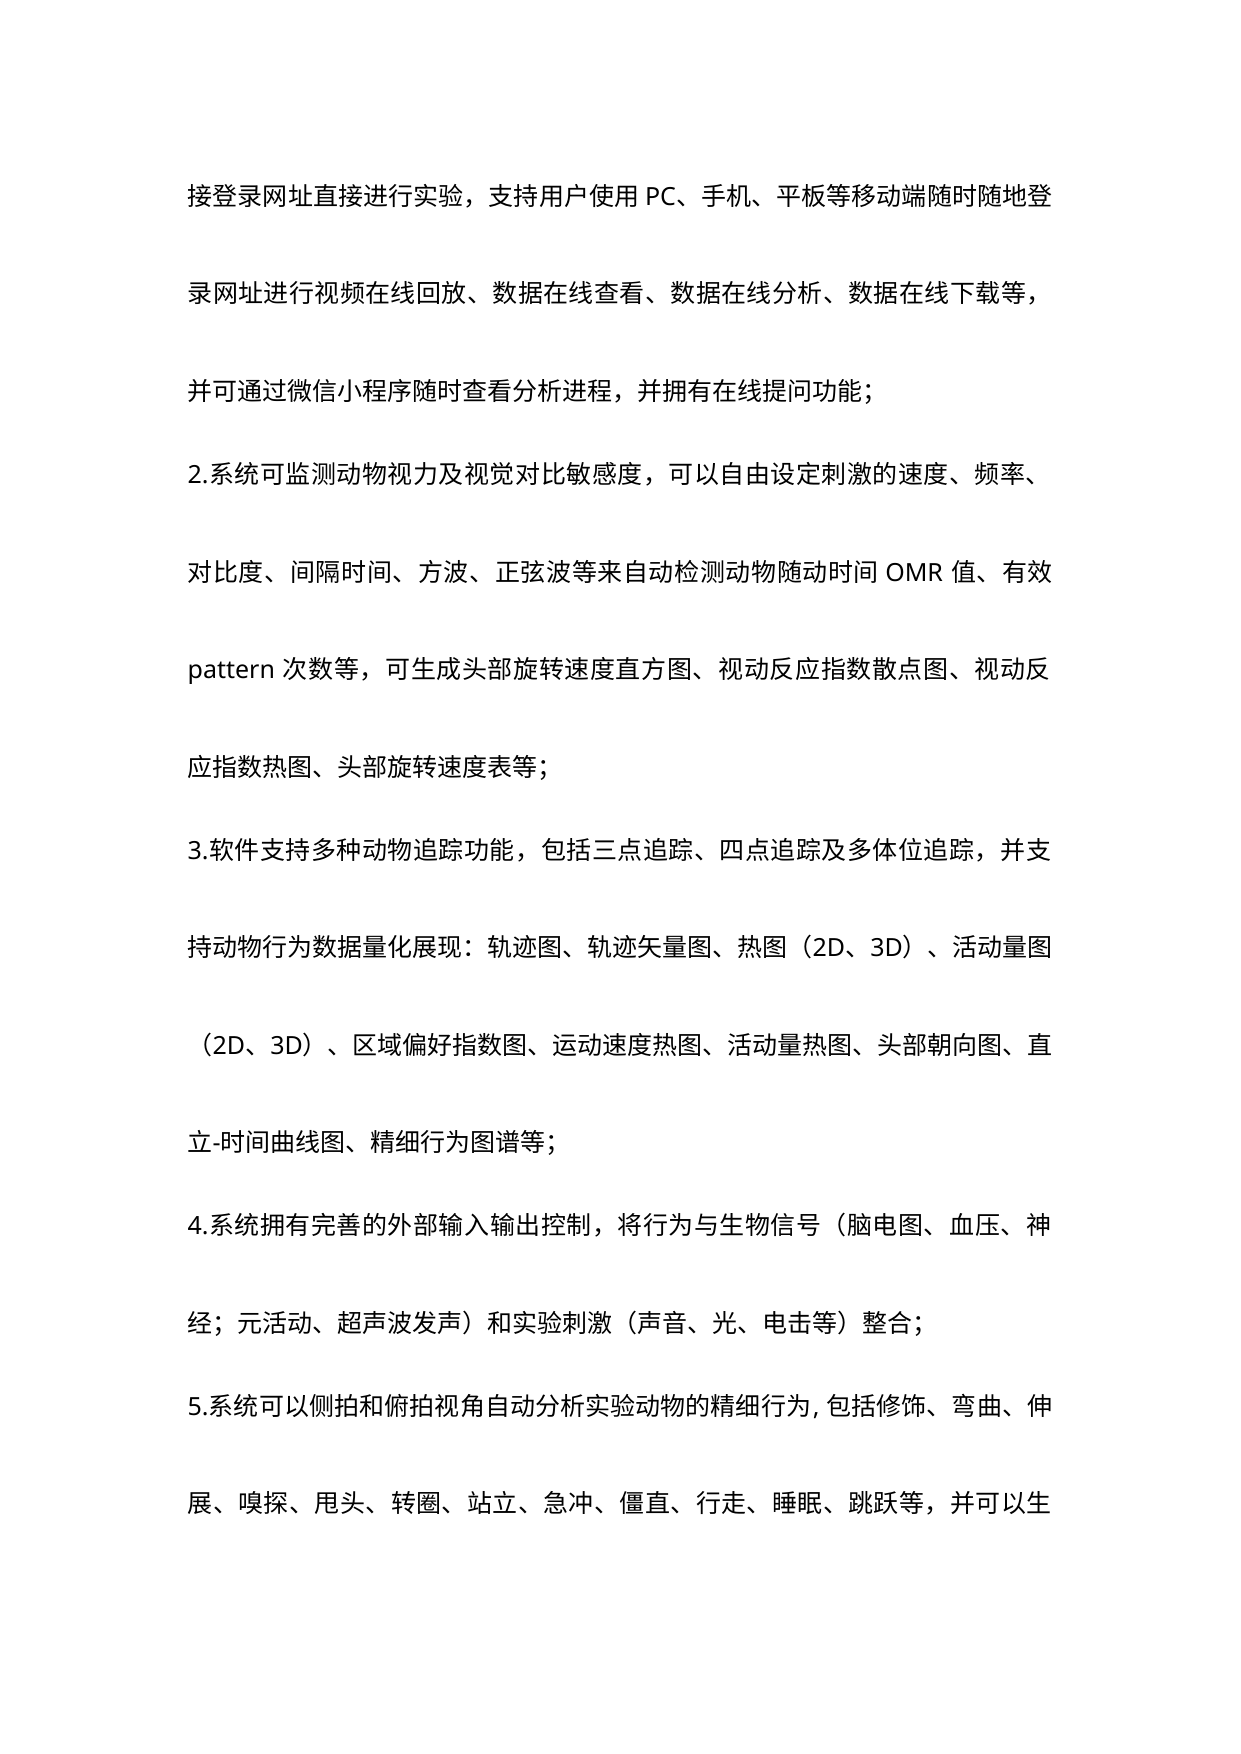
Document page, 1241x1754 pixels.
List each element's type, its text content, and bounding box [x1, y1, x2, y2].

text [187, 162, 1053, 422]
text 3.软件支持多种动物追踪功能，包括三点追踪、四点追踪及多体位追踪，并支持动物行为数据量化展现：轨迹图、轨迹矢量图、热图（2D、3D）、活动量图（2D、3D）、区域偏好指数图、运动速度热图、活动量热图、头部朝向图、直立-时间曲线图、精细行为图谱等； [187, 816, 1053, 1173]
text 2.系统可监测动物视力及视觉对比敏感度，可以自由设定刺激的速度、频率、对比度、间隔时间、方波、正弦波等来自动检测动物随动时间OMR 值、有效 pattern 次数等，可生成头部旋转速度直方图、视动反应指数散点图、视动反应指数热图、头部旋转速度表等； [187, 440, 1053, 798]
text 4.系统拥有完善的外部输入输出控制，将行为与生物信号（脑电图、血压、神经；元活动、超声波发声）和实验刺激（声音、光、电击等）整合； [187, 1191, 1053, 1354]
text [187, 1372, 1053, 1534]
